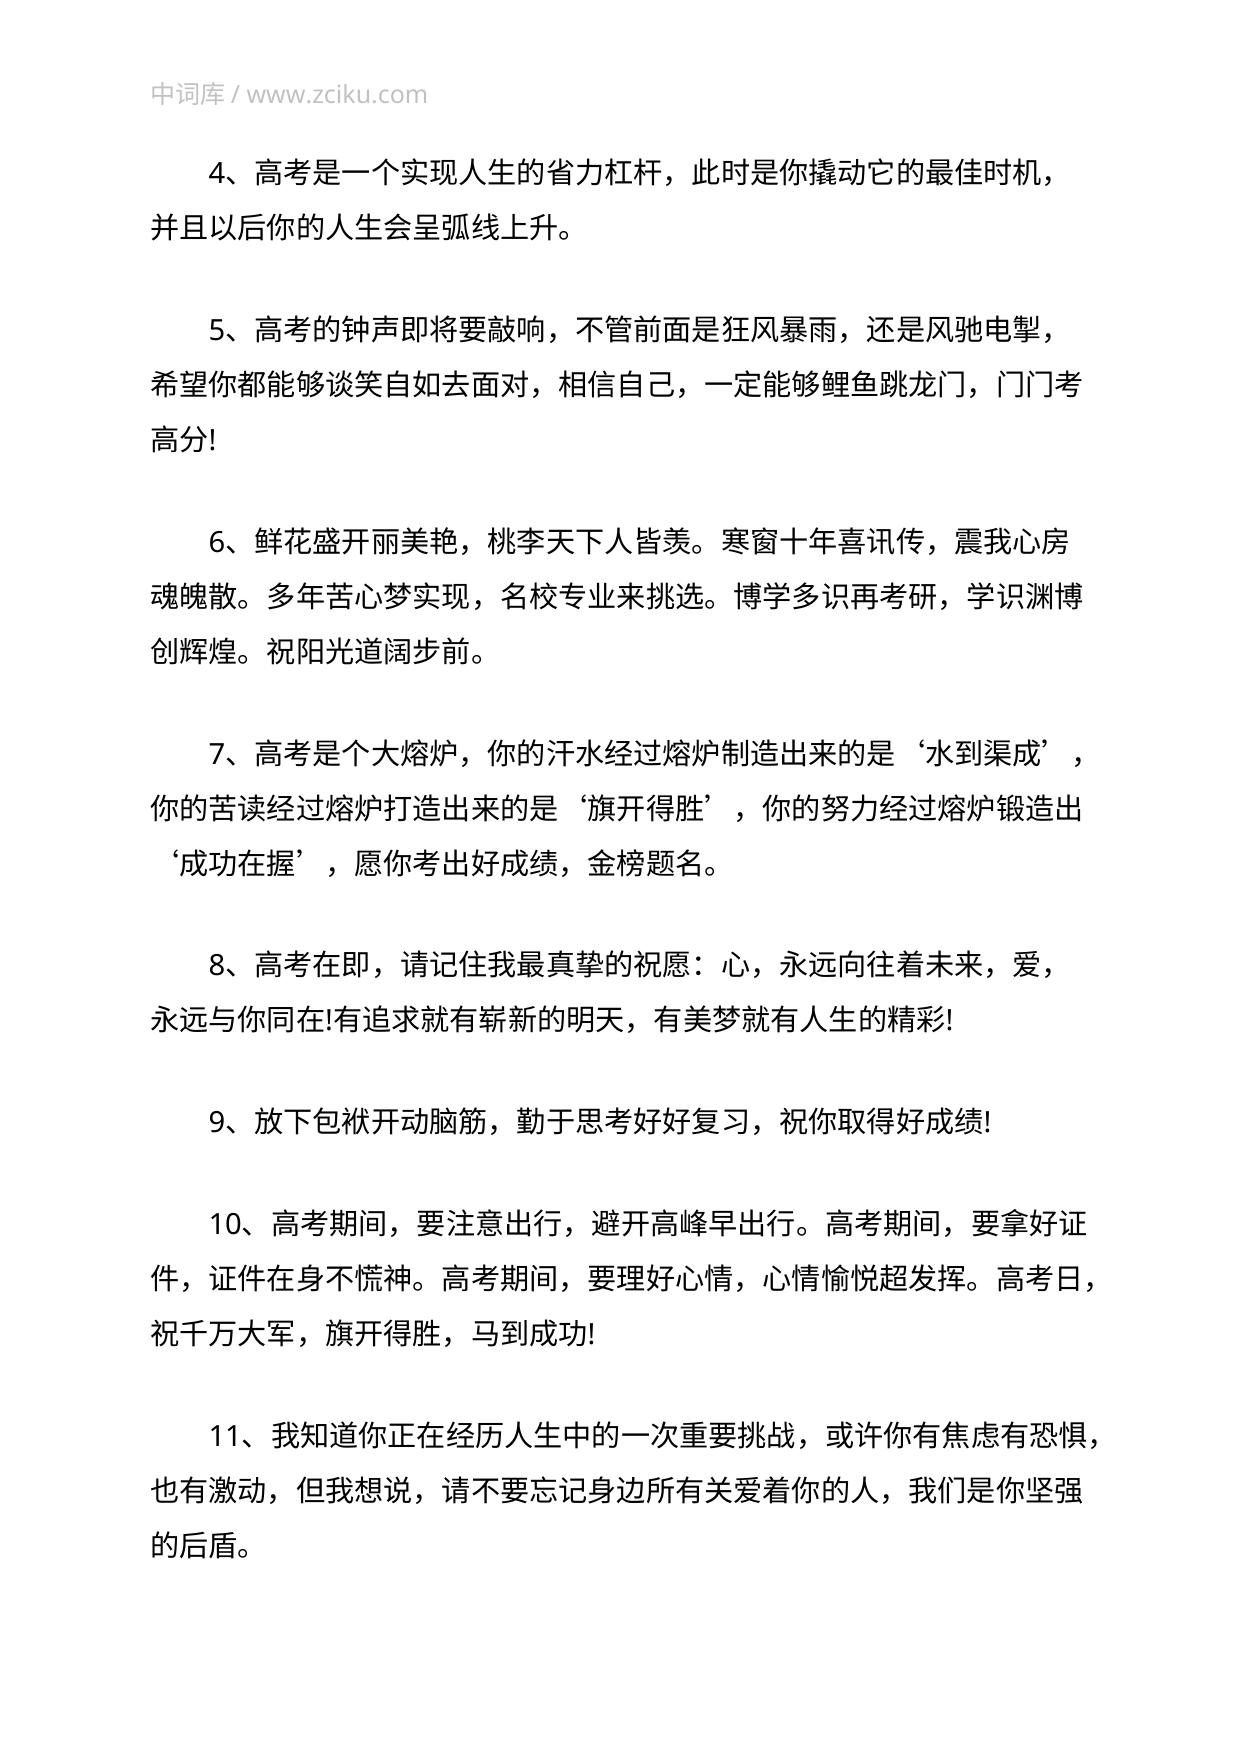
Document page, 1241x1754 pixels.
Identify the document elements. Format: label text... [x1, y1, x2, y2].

text 8、高考在即，请记住我最真挚的祝愿：心，永远向往着未来，爱，永远与你同在!有追求就有崭新的明天，有美梦就有人生的精彩! [150, 942, 1090, 1039]
text 10、高考期间，要注意出行，避开高峰早出行。高考期间，要拿好证件，证件在身不慌神。高考期间，要理好心情，心情愉悦超发挥。高考日，祝千万大军，旗开得胜，马到成功! [150, 1201, 1090, 1353]
text 11、我知道你正在经历人生中的一次重要挑战，或许你有焦虑有恐惧，也有激动，但我想说，请不要忘记身边所有关爱着你的人，我们是你坚强的后盾。 [150, 1413, 1090, 1565]
text 4、高考是一个实现人生的省力杠杆，此时是你撬动它的最佳时机，并且以后你的人生会呈弧线上升。 [150, 150, 1090, 247]
text 6、鲜花盛开丽美艳，桃李天下人皆羡。寒窗十年喜讯传，震我心房魂魄散。多年苦心梦实现，名校专业来挑选。博学多识再考研，学识渊博创辉煌。祝阳光道阔步前。 [150, 519, 1090, 671]
text 9、放下包袱开动脑筋，勤于思考好好复习，祝你取得好成绩! [150, 1099, 1090, 1141]
text 5、高考的钟声即将要敲响，不管前面是狂风暴雨，还是风驰电掣，希望你都能够谈笑自如去面对，相信自己，一定能够鲤鱼跳龙门，门门考高分! [150, 307, 1090, 459]
text 7、高考是个大熔炉，你的汗水经过熔炉制造出来的是‘水到渠成’，你的苦读经过熔炉打造出来的是‘旗开得胜’，你的努力经过熔炉锻造出‘成功在握’，愿你考出好成绩，金榜题名。 [150, 730, 1090, 882]
